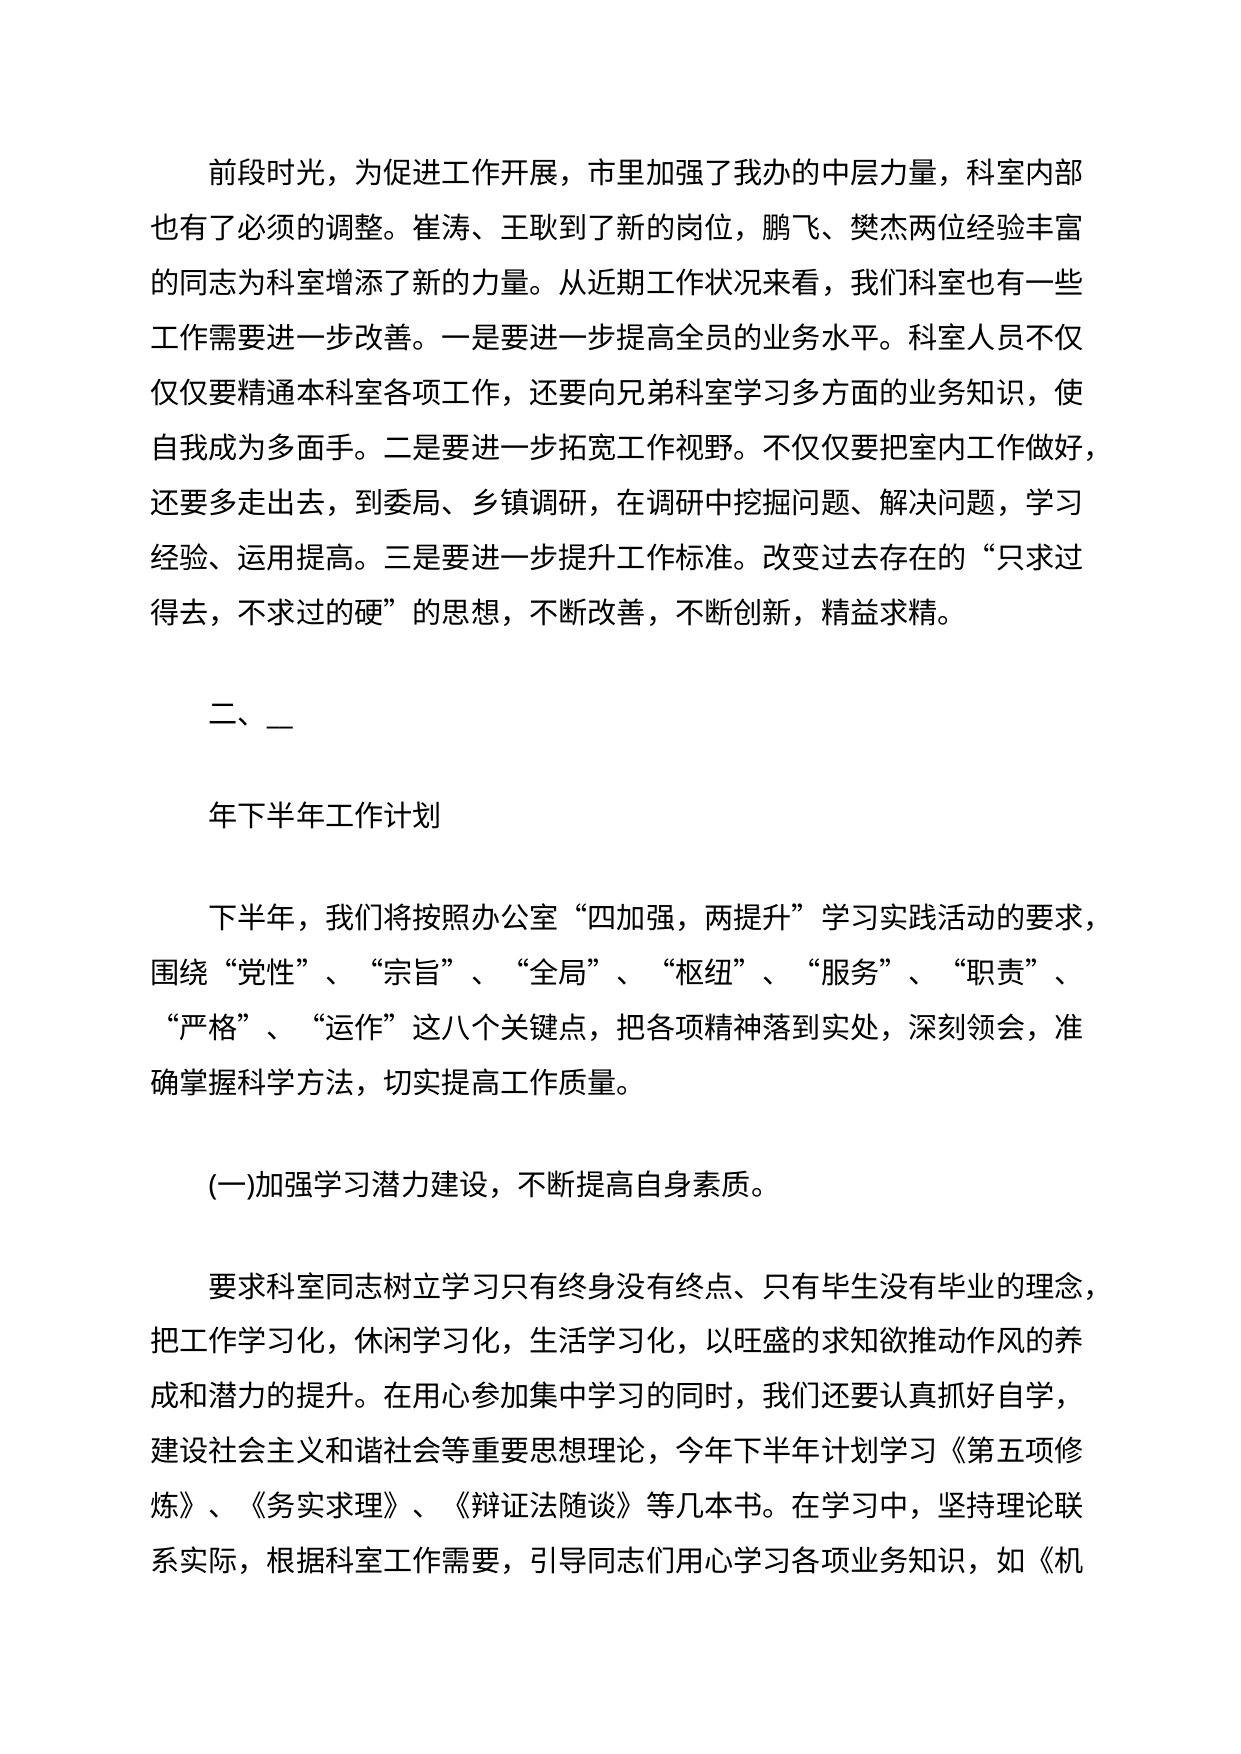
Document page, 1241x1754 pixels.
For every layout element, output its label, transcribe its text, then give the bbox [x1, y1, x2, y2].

text 二、__ [150, 691, 1090, 733]
text 下半年，我们将按照办公室“四加强，两提升”学习实践活动的要求，围绕“党性”、“宗旨”、“全局”、“枢纽”、“服务”、“职责”、“严格”、“运作”这八个关键点，把各项精神落到实处，深刻领会，准确掌握科学方法，切实提高工作质量。 [150, 895, 1090, 1102]
text 前段时光，为促进工作开展，市里加强了我办的中层力量，科室内部也有了必须的调整。崔涛、王耿到了新的岗位，鹏飞、樊杰两位经验丰富的同志为科室增添了新的力量。从近期工作状况来看，我们科室也有一些工作需要进一步改善。一是要进一步提高全员的业务水平。科室人员不仅仅仅要精通本科室各项工作，还要向兄弟科室学习多方面的业务知识，使自我成为多面手。二是要进一步拓宽工作视野。不仅仅要把室内工作做好，还要多走出去，到委局、乡镇调研，在调研中挖掘问题、解决问题，学习经验、运用提高。三是要进一步提升工作标准。改变过去存在的“只求过得去，不求过的硬”的思想，不断改善，不断创新，精益求精。 [150, 150, 1090, 631]
text (一)加强学习潜力建设，不断提高自身素质。 [150, 1161, 1090, 1203]
text 年下半年工作计划 [150, 793, 1090, 835]
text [150, 1263, 1090, 1580]
